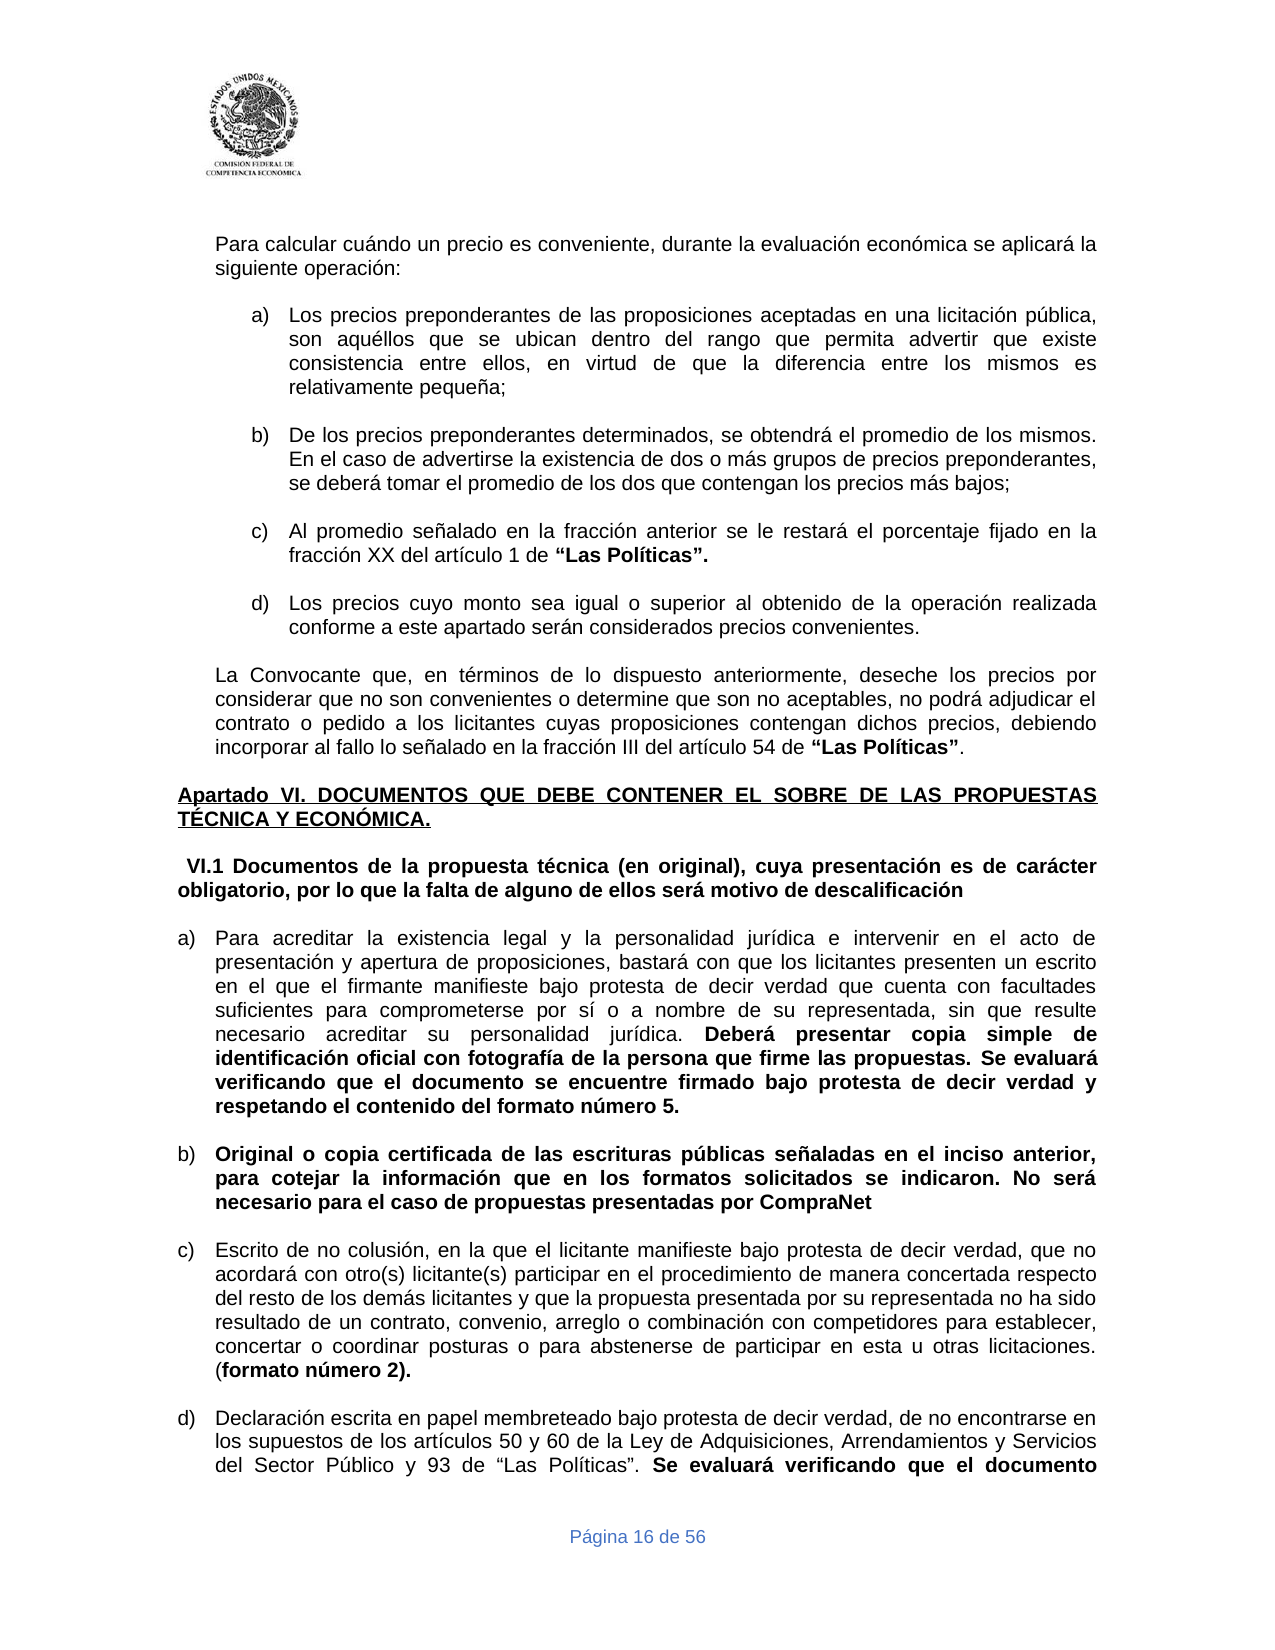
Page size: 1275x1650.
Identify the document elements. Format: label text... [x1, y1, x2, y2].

list Los precios preponderantes de las proposiciones aceptadas en una licitación pública, son aquéllos que se ubican dentro del rango que permita advertir que existe consistencia entre ellos, en virtud de que la diferencia entre los mismos es relativamente pequeña; [251, 303, 1098, 399]
text VI.1 Documentos de la propuesta técnica (en original), cuya presentación es de carácter obligatorio, por lo que la falta de alguno de ellos será motivo de descalificación [177, 854, 1098, 902]
list Apartado VI. DOCUMENTOS QUE DEBE CONTENER EL SOBRE DE LAS PROPUESTAS TÉCNICA Y ECONÓMICA. [177, 804, 1098, 830]
list Los precios cuyo monto sea igual o superior al obtenido de la operación realizada conforme a este apartado serán considerados precios convenientes. [251, 591, 1098, 639]
list Al promedio señalado en la fracción anterior se le restará el porcentaje fijado en la fracción XX del artículo 1 de “Las Políticas”. [251, 519, 1098, 567]
list Para acreditar la existencia legal y la personalidad jurídica e intervenir en el acto de presentación y apertura de proposiciones, bastará con que los licitantes presenten un escrito en el que el firmante manifieste bajo protesta de decir verdad que cuenta con facultades suficientes para comprometerse por sí o a nombre de su representada, sin que resulte necesario acreditar su personalidad jurídica. Deberá presentar copia simple de identificación oficial con fotografía de la persona que firme las propuestas. Se evaluará verificando que el documento se encuentre firmado bajo protesta de decir verdad y respetando el contenido del formato número 5. [177, 926, 1098, 1118]
list Original o copia certificada de las escrituras públicas señaladas en el inciso anterior, para cotejar la información que en los formatos solicitados se indicaron. No será necesario para el caso de propuestas presentadas por CompraNet [177, 1142, 1098, 1214]
list Apartado VI. DOCUMENTOS QUE DEBE CONTENER EL SOBRE DE LAS PROPUESTAS TÉCNICA Y ECONÓMICA. [177, 782, 1098, 803]
list De los precios preponderantes determinados, se obtendrá el promedio de los mismos. En el caso de advertirse la existencia de dos o más grupos de precios preponderantes, se deberá tomar el promedio de los dos que contengan los precios más bajos; [251, 423, 1098, 495]
list Escrito de no colusión, en la que el licitante manifieste bajo protesta de decir verdad, que no acordará con otro(s) licitante(s) participar en el procedimiento de manera concertada respecto del resto de los demás licitantes y que la propuesta presentada por su representada no ha sido resultado de un contrato, convenio, arreglo o combinación con competidores para establecer, concertar o coordinar posturas o para abstenerse de participar en esta u otras licitaciones. (formato número 2). [177, 1238, 1098, 1381]
list La Convocante que, en términos de lo dispuesto anteriormente, deseche los precios por considerar que no son convenientes o determine que son no aceptables, no podrá adjudicar el contrato o pedido a los licitantes cuyas proposiciones contengan dichos precios, debiendo incorporar al fallo lo señalado en la fracción III del artículo 54 de “Las Políticas”. [215, 663, 1098, 758]
list Para calcular cuándo un precio es conveniente, durante la evaluación económica se aplicará la siguiente operación: [215, 231, 1098, 279]
picture [188, 73, 322, 179]
